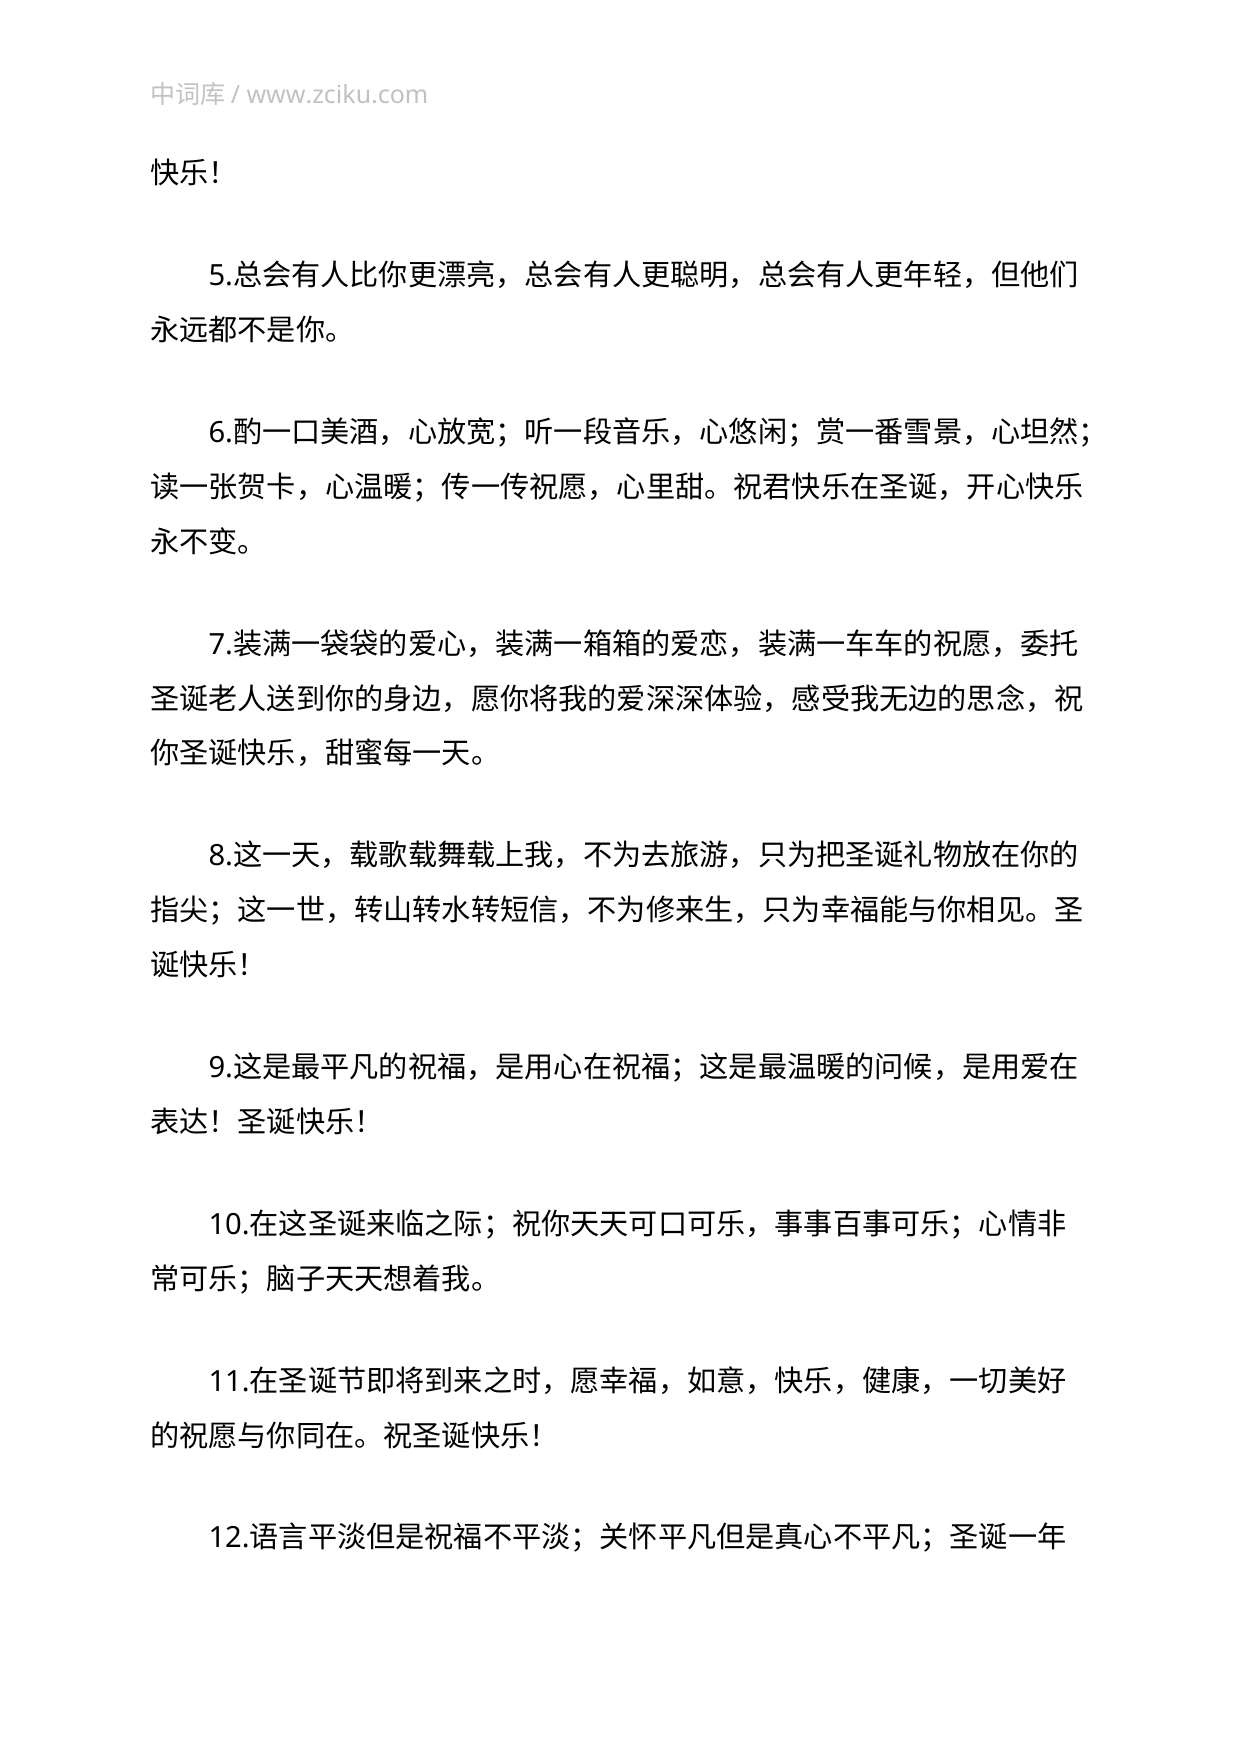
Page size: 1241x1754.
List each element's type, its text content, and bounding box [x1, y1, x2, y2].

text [150, 1514, 1090, 1556]
text 8.这一天，载歌载舞载上我，不为去旅游，只为把圣诞礼物放在你的指尖；这一世，转山转水转短信，不为修来生，只为幸福能与你相见。圣诞快乐！ [150, 832, 1090, 984]
text 9.这是最平凡的祝福，是用心在祝福；这是最温暖的问候，是用爱在表达！圣诞快乐！ [150, 1043, 1090, 1141]
text 5.总会有人比你更漂亮，总会有人更聪明，总会有人更年轻，但他们永远都不是你。 [150, 252, 1090, 349]
text 11.在圣诞节即将到来之时，愿幸福，如意，快乐，健康，一切美好的祝愿与你同在。祝圣诞快乐！ [150, 1357, 1090, 1454]
text 7.装满一袋袋的爱心，装满一箱箱的爱恋，装满一车车的祝愿，委托圣诞老人送到你的身边，愿你将我的爱深深体验，感受我无边的思念，祝你圣诞快乐，甜蜜每一天。 [150, 620, 1090, 772]
text 10.在这圣诞来临之际；祝你天天可口可乐，事事百事可乐；心情非常可乐；脑子天天想着我。 [150, 1200, 1090, 1298]
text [150, 150, 1090, 192]
text 6.酌一口美酒，心放宽；听一段音乐，心悠闲；赏一番雪景，心坦然；读一张贺卡，心温暖；传一传祝愿，心里甜。祝君快乐在圣诞，开心快乐永不变。 [150, 408, 1090, 561]
